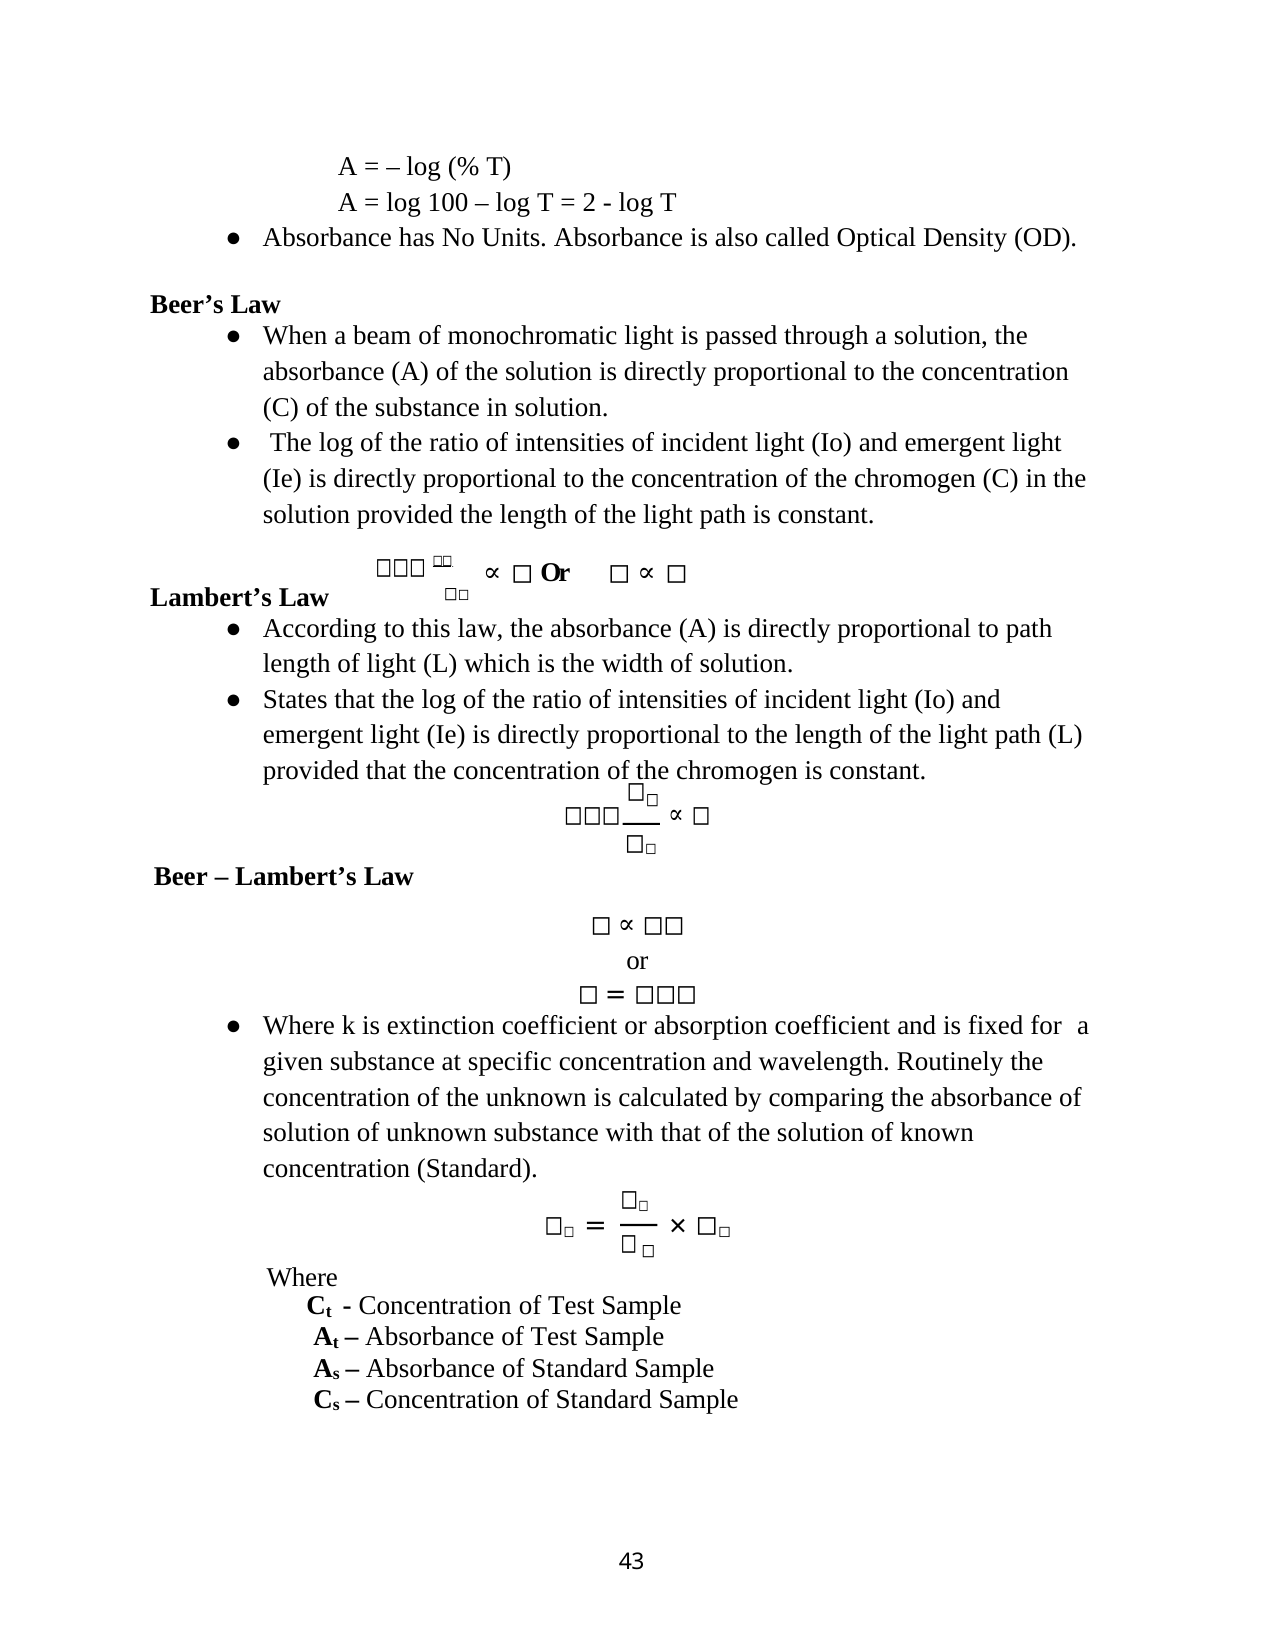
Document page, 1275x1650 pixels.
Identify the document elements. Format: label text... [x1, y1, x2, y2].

text ◻◻ [462, 831, 819, 856]
text Cs – Concentration of Standard Sample [313, 1386, 1200, 1417]
list When a beam of monochromatic light is passed through a solution, the absorbance (A) of the solution is directly proportional to the concentration (C) of the substance in solution. [225, 319, 1112, 422]
text ◻◻ = [544, 1212, 656, 1239]
text ◻◻◻ ◻◻ ∝ ◻ [456, 790, 819, 831]
text At – Absorbance of Test Sample [313, 1323, 1200, 1354]
subtitle Beer – Lambert’s Law [153, 860, 451, 891]
text A = log 100 – log T = 2 - log T [338, 186, 1200, 217]
subtitle Beer’s Law [150, 288, 1200, 319]
text × ◻◻ [669, 1207, 1200, 1240]
list The log of the ratio of intensities of incident light (Io) and emergent light (Ie) is directly proportional to the concentration of the chromogen (C) in the solution provided the length of the light path is constant. [225, 427, 1107, 529]
list States that the log of the ratio of intensities of incident light (Io) and emergent light (Ie) is directly proportional to the length of the light path (L) provided that the concentration of the chromogen is constant. [225, 683, 1107, 785]
text ◻◻◻ ◻◻ [375, 554, 470, 581]
subtitle Lambert’s Law [150, 581, 367, 612]
text ◻◻ [372, 581, 470, 599]
list Absorbance has No Units. Absorbance is also called Optical Density (OD). [225, 221, 1200, 252]
text As – Absorbance of Standard Sample [313, 1355, 1200, 1386]
list Where k is extinction coefficient or absorption coefficient and is fixed for a given substance at specific concentration and wavelength. Routinely the concentration of the unknown is calculated by comparing the absorbance of solution of unknown substance with that of the solution of known concentration (Standard). [225, 1009, 1095, 1183]
text ◻ [353, 1239, 656, 1261]
list According to this law, the absorbance (A) is directly proportional to path length of light (L) which is the width of solution. [225, 612, 1053, 679]
text A = – log (% T) [338, 150, 1200, 181]
text ◻ = ◻◻◻ [75, 976, 1200, 1008]
text Ct - Concentration of Test Sample [306, 1292, 1200, 1323]
text ◻ ∝ ◻◻ [75, 907, 1200, 940]
text or [75, 944, 1200, 975]
text ◻◻ [620, 1188, 656, 1212]
text ∝ ◻ Or ◻ ∝ ◻ [483, 554, 1200, 587]
text Where [37, 1261, 338, 1292]
